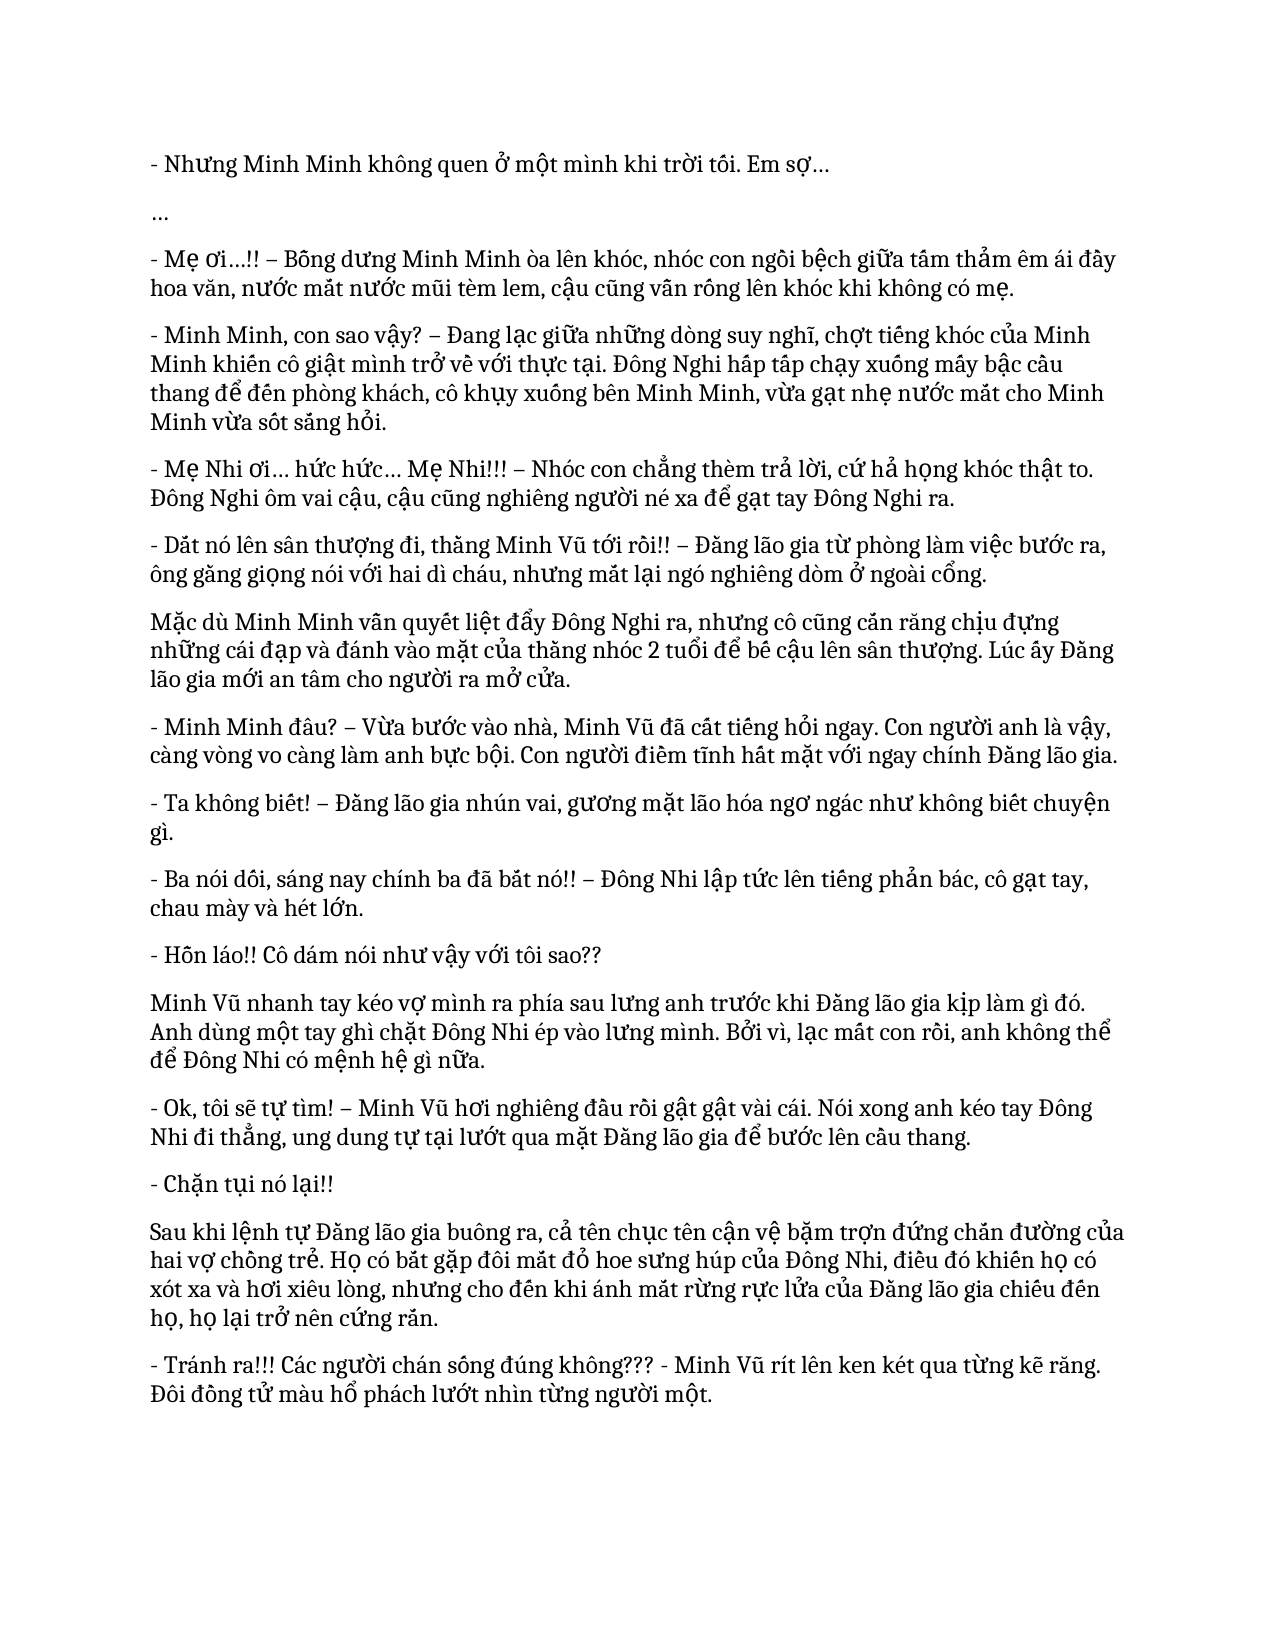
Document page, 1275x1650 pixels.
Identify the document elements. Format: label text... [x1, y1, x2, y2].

text Mặc dù Minh Minh vẫn quyết liệt đẩy Đông Nghi ra, nhưng cô cũng cắn răng chịu đựng những cái đạp và đánh vào mặt của thằng nhóc 2 tuổi để bế cậu lên sân thượng. Lúc ấy Đằng lão gia mới an tâm cho người ra mở cửa. [150, 607, 1125, 694]
text Sau khi lệnh tự Đằng lão gia buông ra, cả tên chục tên cận vệ bặm trợn đứng chắn đường của hai vợ chồng trẻ. Họ có bắt gặp đôi mắt đỏ hoe sưng húp của Đông Nhi, điều đó khiến họ có xót xa và hơi xiêu lòng, nhưng cho đến khi ánh mắt rừng rực lửa của Đằng lão gia chiếu đến họ, họ lại trở nên cứng rắn. [150, 1217, 1125, 1332]
text - Minh Minh đâu? – Vừa bước vào nhà, Minh Vũ đã cất tiếng hỏi ngay. Con người anh là vậy, càng vòng vo càng làm anh bực bội. Con người điềm tĩnh hất mặt với ngay chính Đằng lão gia. [150, 712, 1125, 770]
text - Nhưng Minh Minh không quen ở một mình khi trời tối. Em sợ… [150, 150, 1125, 179]
text - Hỗn láo!! Cô dám nói như vậy với tôi sao?? [150, 941, 1125, 970]
text - Dắt nó lên sân thượng đi, thằng Minh Vũ tới rồi!! – Đằng lão gia từ phòng làm việc bước ra, ông gằng giọng nói với hai dì cháu, nhưng mắt lại ngó nghiêng dòm ở ngoài cổng. [150, 531, 1125, 589]
text - Ta không biết! – Đằng lão gia nhún vai, gương mặt lão hóa ngơ ngác như không biết chuyện gì. [150, 789, 1125, 846]
text - Ba nói dối, sáng nay chính ba đã bắt nó!! – Đông Nhi lập tức lên tiếng phản bác, cô gạt tay, chau mày và hét lớn. [150, 865, 1125, 922]
text - Tránh ra!!! Các người chán sống đúng không??? - Minh Vũ rít lên ken két qua từng kẽ răng. Đôi đồng tử màu hổ phách lướt nhìn từng người một. [150, 1351, 1125, 1409]
text … [150, 197, 1125, 226]
text - Mẹ ơi…!! – Bỗng dưng Minh Minh òa lên khóc, nhóc con ngồi bệch giữa tấm thảm êm ái đầy hoa văn, nước mắt nước mũi tèm lem, cậu cũng vẫn rống lên khóc khi không có mẹ. [150, 245, 1125, 302]
text Minh Vũ nhanh tay kéo vợ mình ra phía sau lưng anh trước khi Đằng lão gia kịp làm gì đó. Anh dùng một tay ghì chặt Đông Nhi ép vào lưng mình. Bởi vì, lạc mất con rồi, anh không thể để Đông Nhi có mệnh hệ gì nữa. [150, 989, 1125, 1075]
text - Mẹ Nhi ơi… hức hức… Mẹ Nhi!!! – Nhóc con chẳng thèm trả lời, cứ hả họng khóc thật to. Đông Nghi ôm vai cậu, cậu cũng nghiêng người né xa để gạt tay Đông Nghi ra. [150, 455, 1125, 512]
text - Minh Minh, con sao vậy? – Đang lạc giữa những dòng suy nghĩ, chợt tiếng khóc của Minh Minh khiến cô giật mình trở về với thực tại. Đông Nghi hấp tấp chạy xuống mấy bậc cầu thang để đến phòng khách, cô khụy xuống bên Minh Minh, vừa gạt nhẹ nước mắt cho Minh Minh vừa sốt sắng hỏi. [150, 321, 1125, 436]
text - Ok, tôi sẽ tự tìm! – Minh Vũ hơi nghiêng đầu rồi gật gật vài cái. Nói xong anh kéo tay Đông Nhi đi thẳng, ung dung tự tại lướt qua mặt Đằng lão gia để bước lên cầu thang. [150, 1094, 1125, 1151]
text - Chặn tụi nó lại!! [150, 1170, 1125, 1199]
